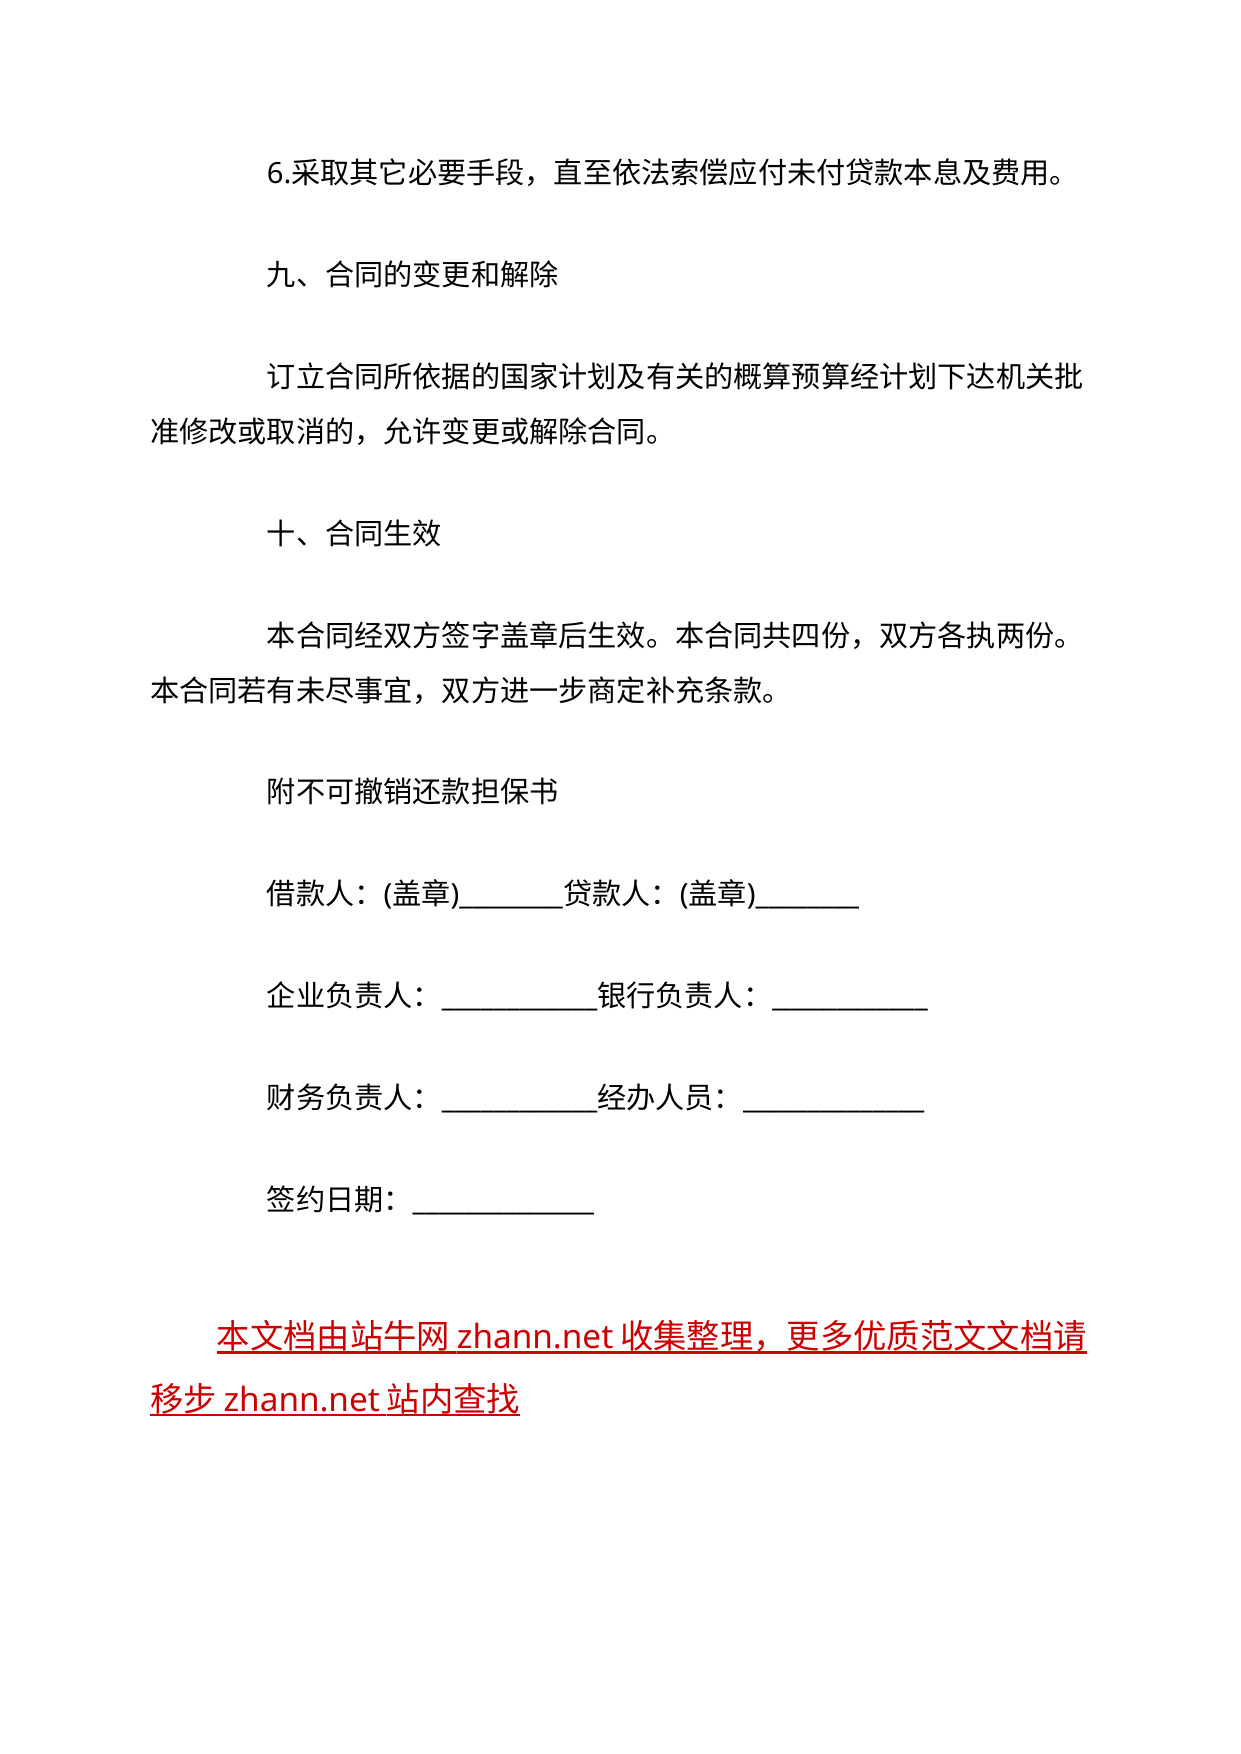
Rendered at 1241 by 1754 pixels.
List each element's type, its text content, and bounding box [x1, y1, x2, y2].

text 6.采取其它必要手段，直至依法索偿应付未付贷款本息及费用。 [150, 150, 1090, 192]
text 财务负责人：____________经办人员：______________ [150, 1074, 1090, 1117]
text 附不可撤销还款担保书 [150, 769, 1090, 811]
text 借款人：(盖章)________贷款人：(盖章)________ [150, 871, 1090, 913]
text 签约日期：______________ [150, 1177, 1090, 1219]
text 本合同经双方签字盖章后生效。本合同共四份，双方各执两份。本合同若有未尽事宜，双方进一步商定补充条款。 [150, 612, 1090, 709]
text 企业负责人：____________银行负责人：____________ [150, 973, 1090, 1015]
text 十、合同生效 [150, 510, 1090, 553]
text 订立合同所依据的国家计划及有关的概算预算经计划下达机关批准修改或取消的，允许变更或解除合同。 [150, 354, 1090, 451]
text 九、合同的变更和解除 [150, 252, 1090, 294]
text 本文档由站牛网zhann.net收集整理，更多优质范文文档请移步zhann.net站内查找 [150, 1310, 1090, 1421]
